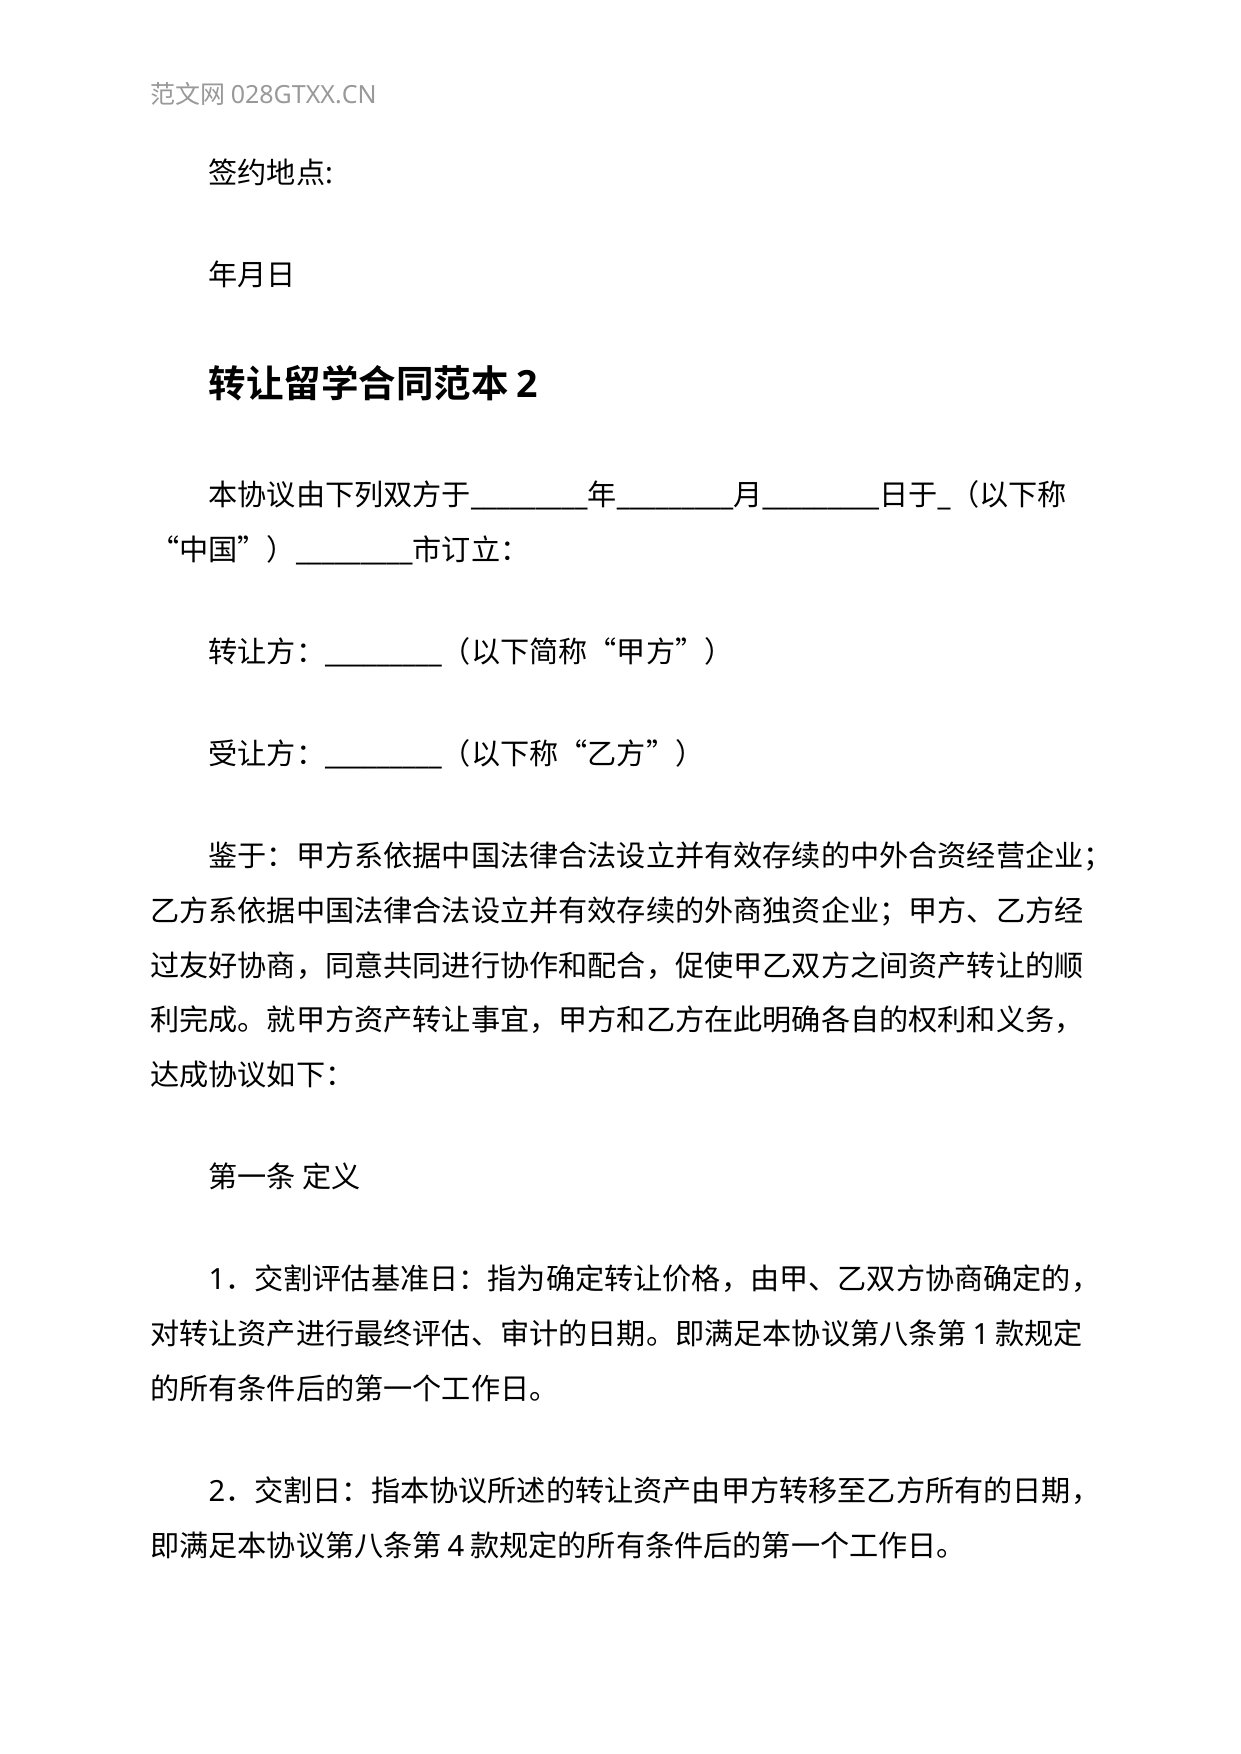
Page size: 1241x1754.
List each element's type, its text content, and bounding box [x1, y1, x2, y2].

text 本协议由下列双方于_________年_________月_________日于_（以下称“中国”）_________市订立： [150, 471, 1090, 569]
text 转让留学合同范本2 [150, 354, 1090, 408]
text 签约地点: [150, 150, 1090, 192]
text 年月日 [150, 252, 1090, 294]
text 1．交割评估基准日：指为确定转让价格，由甲、乙双方协商确定的，对转让资产进行最终评估、审计的日期。即满足本协议第八条第1款规定的所有条件后的第一个工作日。 [150, 1255, 1090, 1408]
text 2．交割日：指本协议所述的转让资产由甲方转移至乙方所有的日期，即满足本协议第八条第4款规定的所有条件后的第一个工作日。 [150, 1467, 1090, 1564]
text 转让方：_________（以下简称“甲方”） [150, 628, 1090, 671]
text 鉴于：甲方系依据中国法律合法设立并有效存续的中外合资经营企业；乙方系依据中国法律合法设立并有效存续的外商独资企业；甲方、乙方经过友好协商，同意共同进行协作和配合，促使甲乙双方之间资产转让的顺利完成。就甲方资产转让事宜，甲方和乙方在此明确各自的权利和义务，达成协议如下： [150, 832, 1090, 1094]
text 受让方：_________（以下称“乙方”） [150, 730, 1090, 773]
text 第一条 定义 [150, 1154, 1090, 1196]
